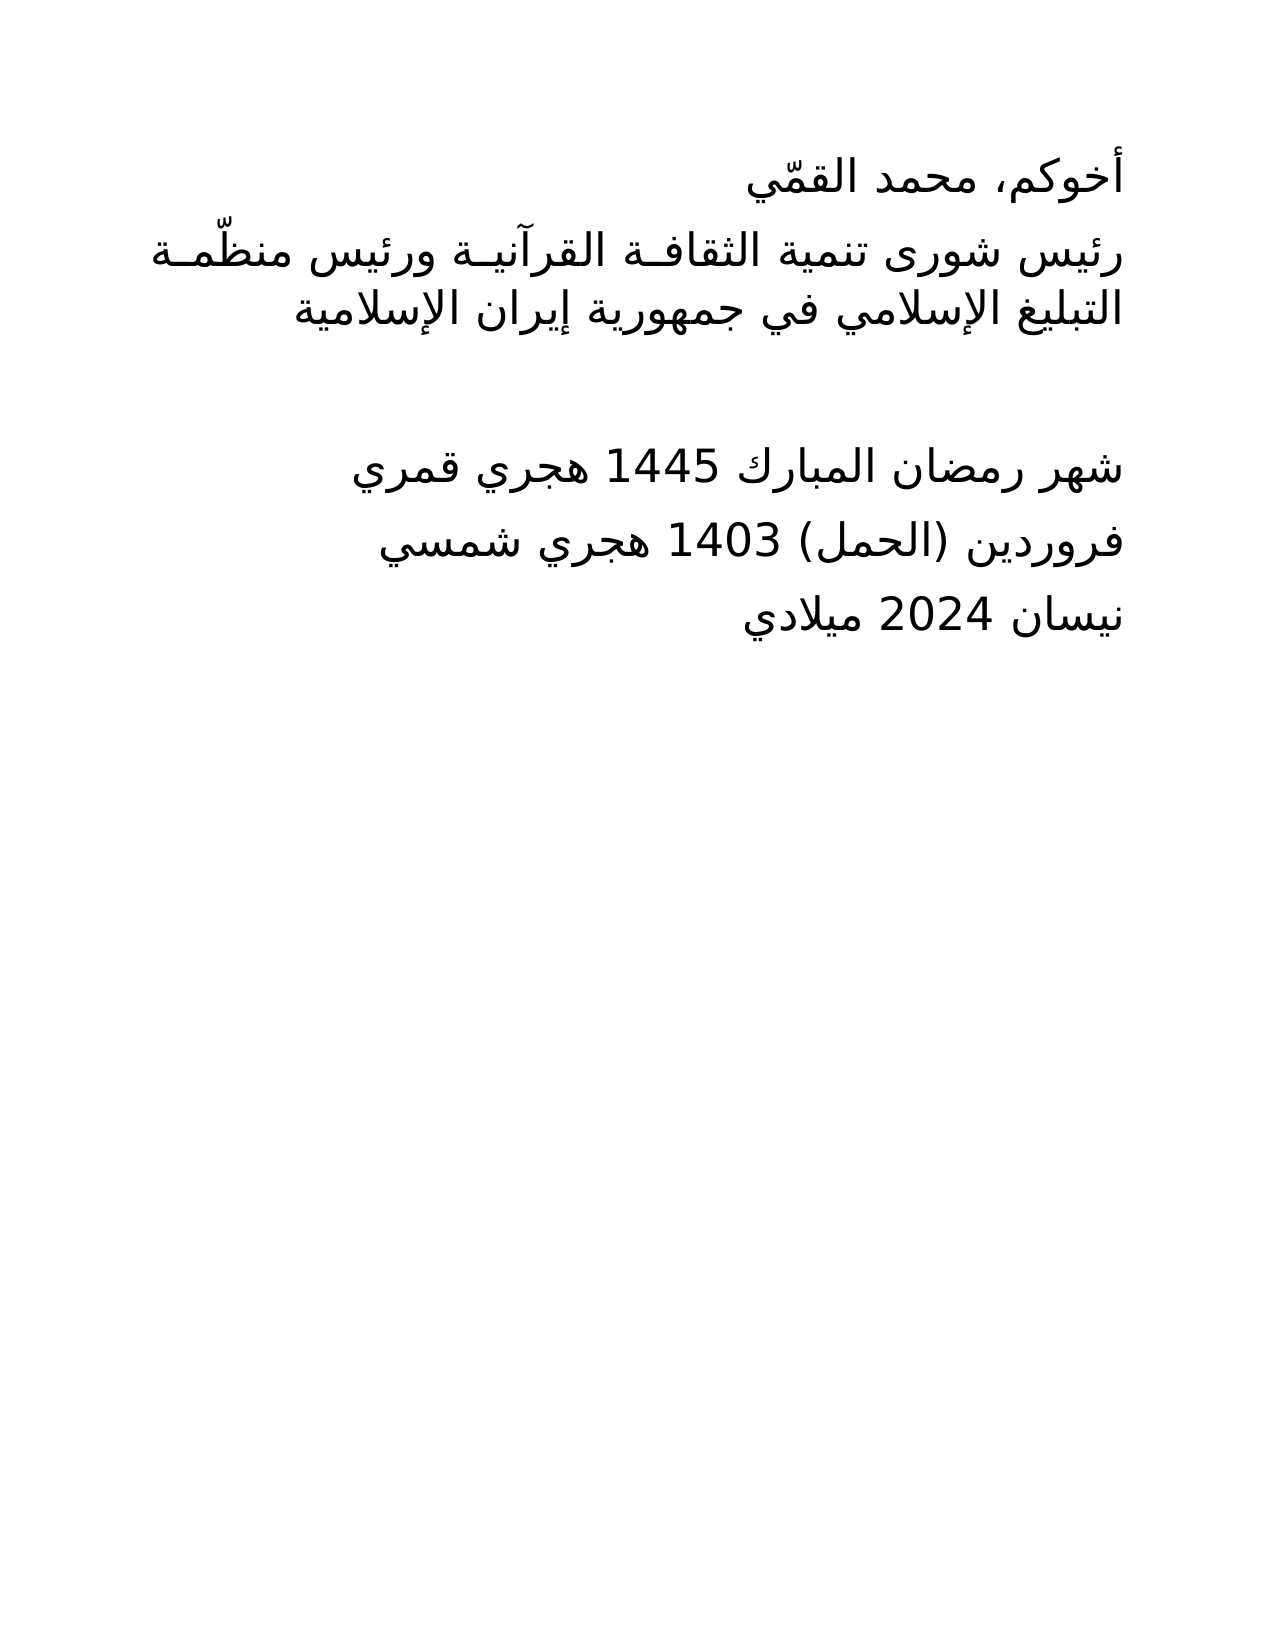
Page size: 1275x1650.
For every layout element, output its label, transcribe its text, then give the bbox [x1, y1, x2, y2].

text فروردين (الحمل) 1403 هجري شمسي [150, 514, 1125, 567]
text شهر رمضان المبارك 1445 هجري قمري [150, 440, 1125, 493]
text نيسان 2024 ميلادي [150, 588, 1125, 641]
text أخوكم، محمد القمّي [150, 150, 1125, 203]
text رئيس شورى تنمية الثقافة القرآنية ورئيس منظّمة التبليغ الإسلامي في جمهورية إيران الإسلامية [150, 224, 1125, 335]
